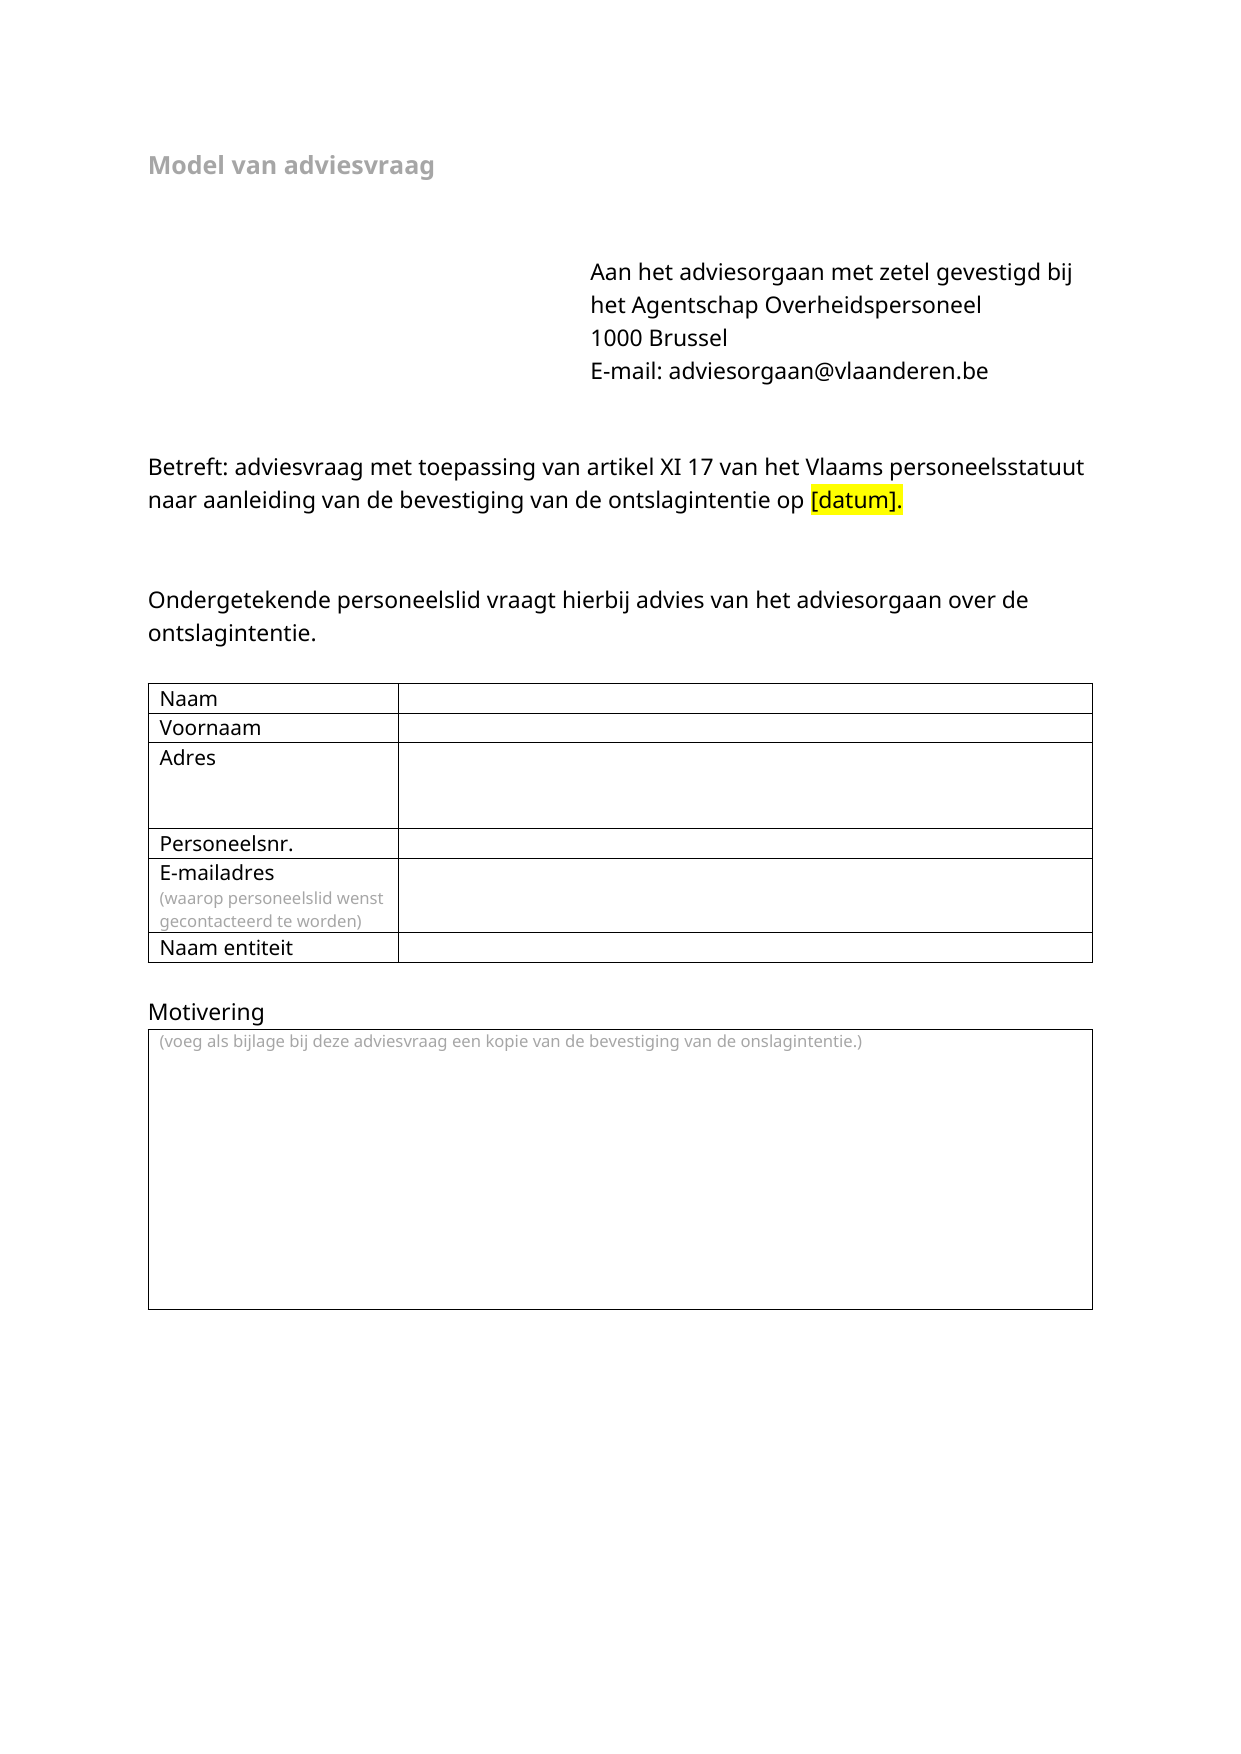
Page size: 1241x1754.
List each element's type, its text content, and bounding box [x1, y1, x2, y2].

text E-mail: adviesorgaan@vlaanderen.be [590, 355, 1093, 386]
table_cell E-mailadres (waarop personeelslid wenst gecontacteerd te worden) [149, 859, 398, 932]
table_cell [399, 829, 1092, 857]
text 1000 Brussel [516, 322, 1093, 353]
text Betreft: adviesvraag met toepassing van artikel XI 17 van het Vlaams personeelsstatuut naar aanleiding van de bevestiging van de ontslagintentie op [datum]. [148, 451, 1093, 515]
table_cell Voornaam [149, 714, 398, 742]
table_cell Personeelsnr. [149, 829, 398, 857]
text Aan het adviesorgaan met zetel gevestigd bij het Agentschap Overheidspersoneel [590, 256, 1093, 320]
text Ondergetekende personeelslid vraagt hierbij advies van het adviesorgaan over de ontslagintentie. [148, 583, 1093, 648]
table_cell [399, 859, 1092, 932]
table_cell [399, 933, 1092, 962]
text Motivering [148, 996, 1093, 1027]
table_cell [399, 743, 1092, 828]
table_cell [399, 714, 1092, 742]
text Model van adviesvraag [148, 148, 1093, 182]
table_cell Naam entiteit [149, 933, 398, 962]
table_cell Adres [149, 743, 398, 828]
table_header [399, 684, 1092, 712]
table_header (voeg als bijlage bij deze adviesvraag een kopie van de bevestiging van de onslagintentie.) [149, 1030, 1092, 1309]
table_header Naam [149, 684, 398, 712]
